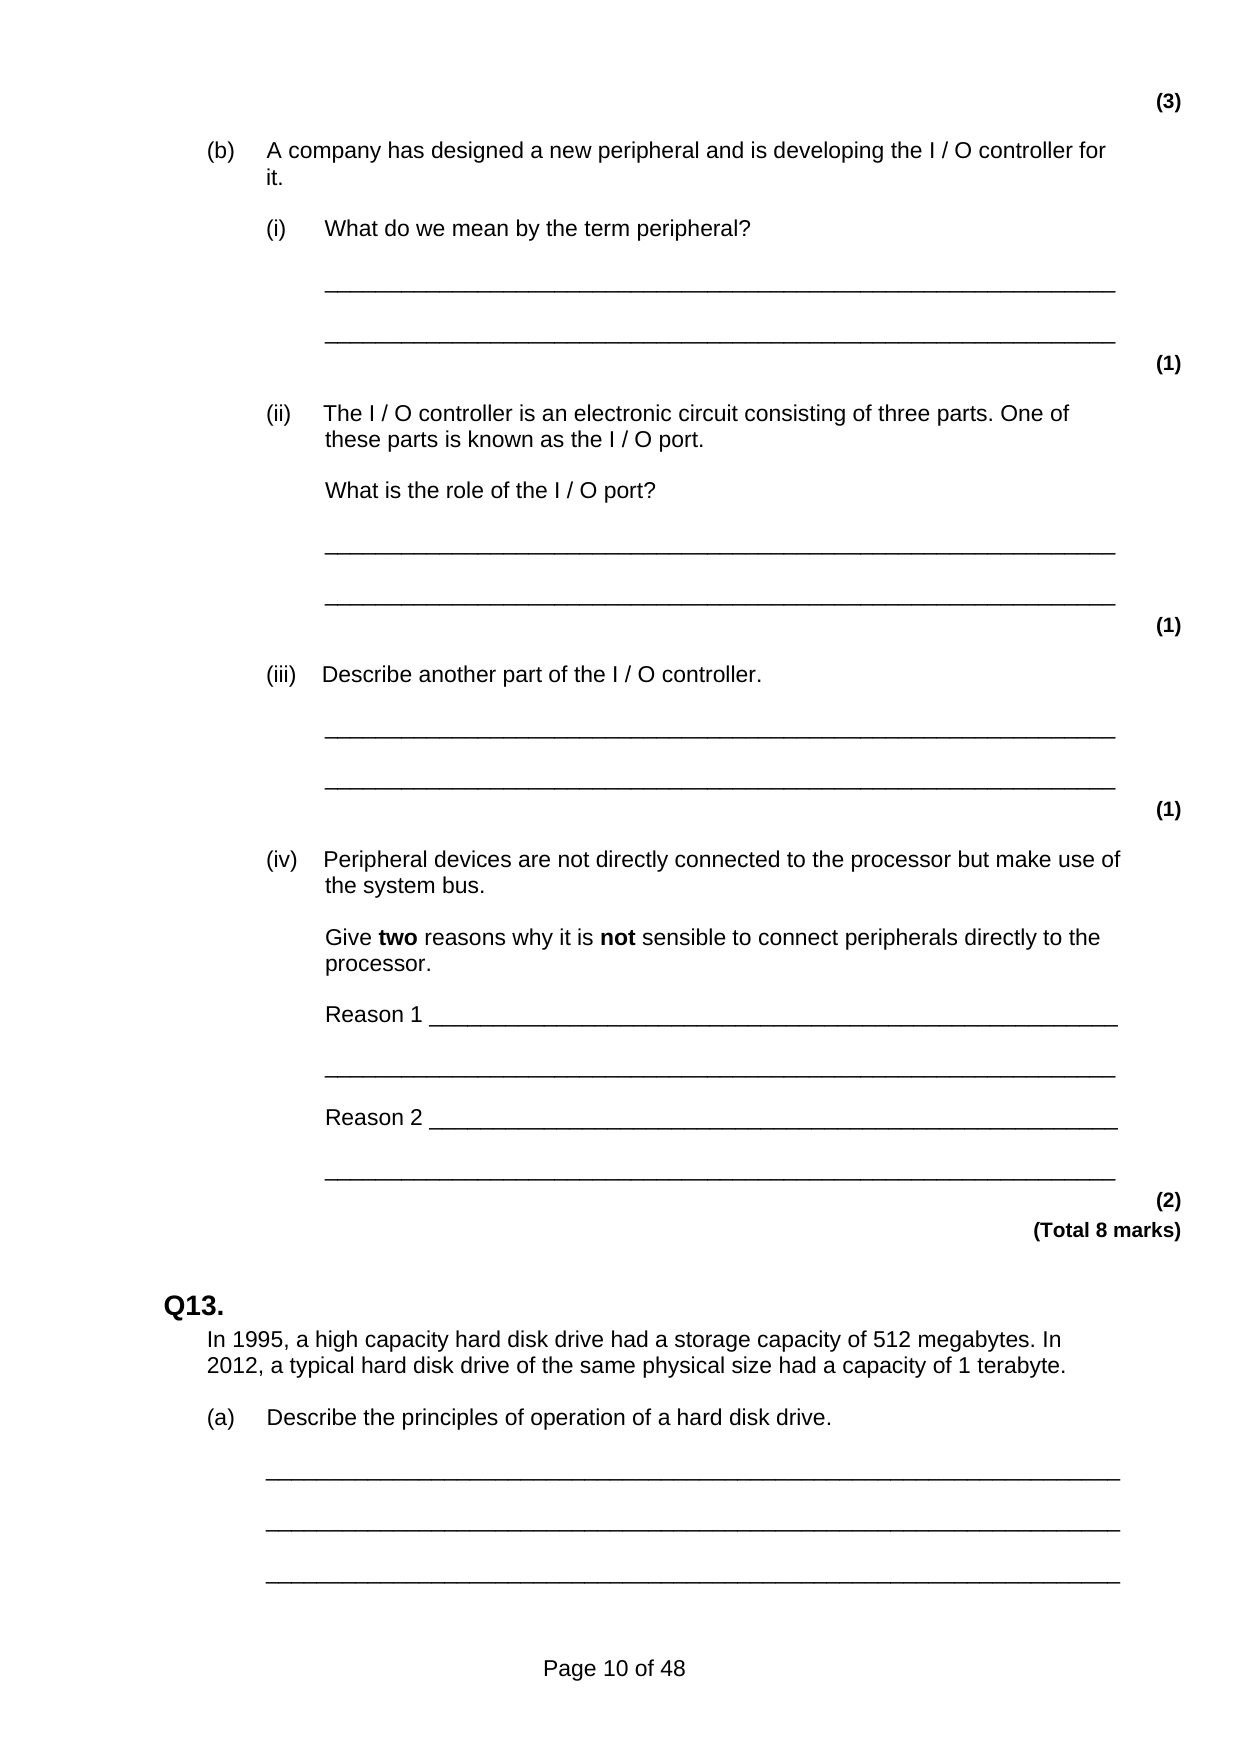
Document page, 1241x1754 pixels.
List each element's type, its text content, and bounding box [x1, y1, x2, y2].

text (1) [148, 797, 1181, 821]
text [266, 1455, 1122, 1481]
text (iii) Describe another part of the I / O controller. [266, 661, 1122, 688]
text Give two reasons why it is not sensible to connect peripherals directly to the processor. [325, 923, 1122, 976]
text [266, 1506, 1122, 1533]
text (ii) The I / O controller is an electronic circuit consisting of three parts. One of these parts is known as the I / O port. [266, 399, 1122, 452]
text Q13. [163, 1289, 1176, 1321]
text (b) A company has designed a new peripheral and is developing the I / O controller for it. [207, 137, 1122, 190]
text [266, 1558, 1122, 1584]
text (1) [148, 351, 1181, 374]
text In 1995, a high capacity hard disk drive had a storage capacity of 512 megabytes. In 2012, a typical hard disk drive of the same physical size had a capacity of 1 terabyte. [207, 1326, 1122, 1379]
text (iv) Peripheral devices are not directly connected to the processor but make use of the system bus. [266, 846, 1122, 898]
text Reason 2 ______________________________________________________ [325, 1104, 1122, 1130]
text (2) [148, 1188, 1181, 1212]
text (Total 8 marks) [148, 1218, 1181, 1242]
text What is the role of the I / O port? [325, 477, 1122, 503]
text ______________________________________________________________ [325, 267, 1122, 293]
text ______________________________________________________________ [325, 528, 1122, 555]
text (1) [148, 612, 1181, 636]
text (a) Describe the principles of operation of a hard disk drive. [207, 1404, 1122, 1430]
text ______________________________________________________________ [325, 1155, 1122, 1182]
text ______________________________________________________________ [325, 318, 1122, 344]
text ______________________________________________________________ [325, 764, 1122, 791]
text ______________________________________________________________ [325, 713, 1122, 739]
text ______________________________________________________________ [325, 1052, 1122, 1079]
text (3) [148, 88, 1181, 112]
text Reason 1 ______________________________________________________ [325, 1001, 1122, 1027]
text (i) What do we mean by the term peripheral? [266, 215, 1122, 242]
text ______________________________________________________________ [325, 580, 1122, 606]
